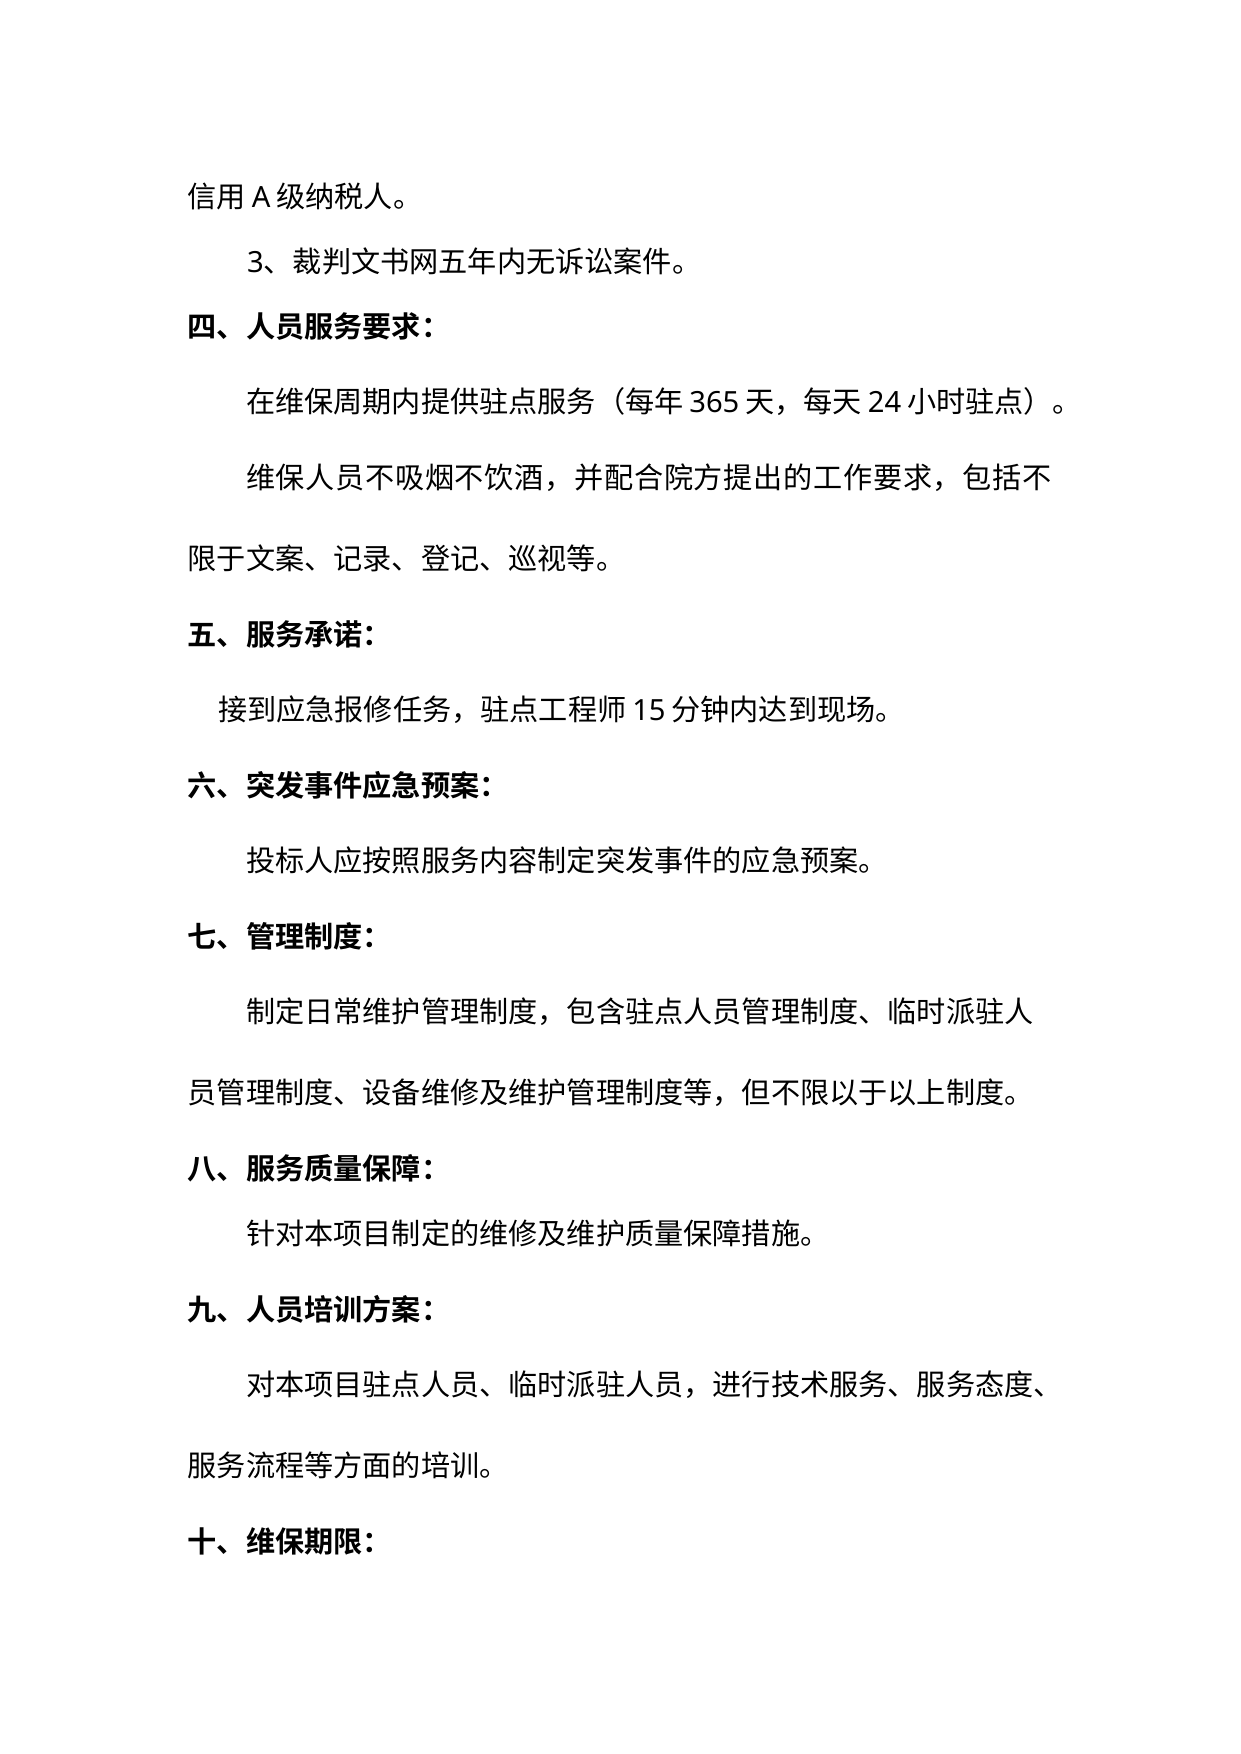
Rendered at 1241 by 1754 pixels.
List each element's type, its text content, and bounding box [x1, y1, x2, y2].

text 制定日常维护管理制度，包含驻点人员管理制度、临时派驻人员管理制度、设备维修及维护管理制度等，但不限以于以上制度。 [187, 977, 1053, 1124]
text 3、裁判文书网五年内无诉讼案件。 [187, 227, 1053, 292]
text 四、人员服务要求： [187, 292, 1053, 357]
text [187, 162, 1053, 227]
text 维保人员不吸烟不饮酒，并配合院方提出的工作要求，包括不限于文案、记录、登记、巡视等。 [187, 443, 1053, 589]
text 六、突发事件应急预案： [187, 751, 1053, 816]
text 十、维保期限： [187, 1507, 1053, 1572]
text 投标人应按照服务内容制定突发事件的应急预案。 [187, 826, 1053, 891]
text 七、管理制度： [187, 902, 1053, 967]
text 九、人员培训方案： [187, 1275, 1053, 1340]
text 针对本项目制定的维修及维护质量保障措施。 [187, 1199, 1053, 1264]
text 五、服务承诺： [187, 600, 1053, 665]
text 接到应急报修任务，驻点工程师15分钟内达到现场。 [187, 675, 1053, 740]
text 对本项目驻点人员、临时派驻人员，进行技术服务、服务态度、服务流程等方面的培训。 [187, 1350, 1053, 1496]
text 八、服务质量保障： [187, 1134, 1053, 1199]
text 在维保周期内提供驻点服务（每年365天，每天24小时驻点）。 [187, 367, 1053, 432]
